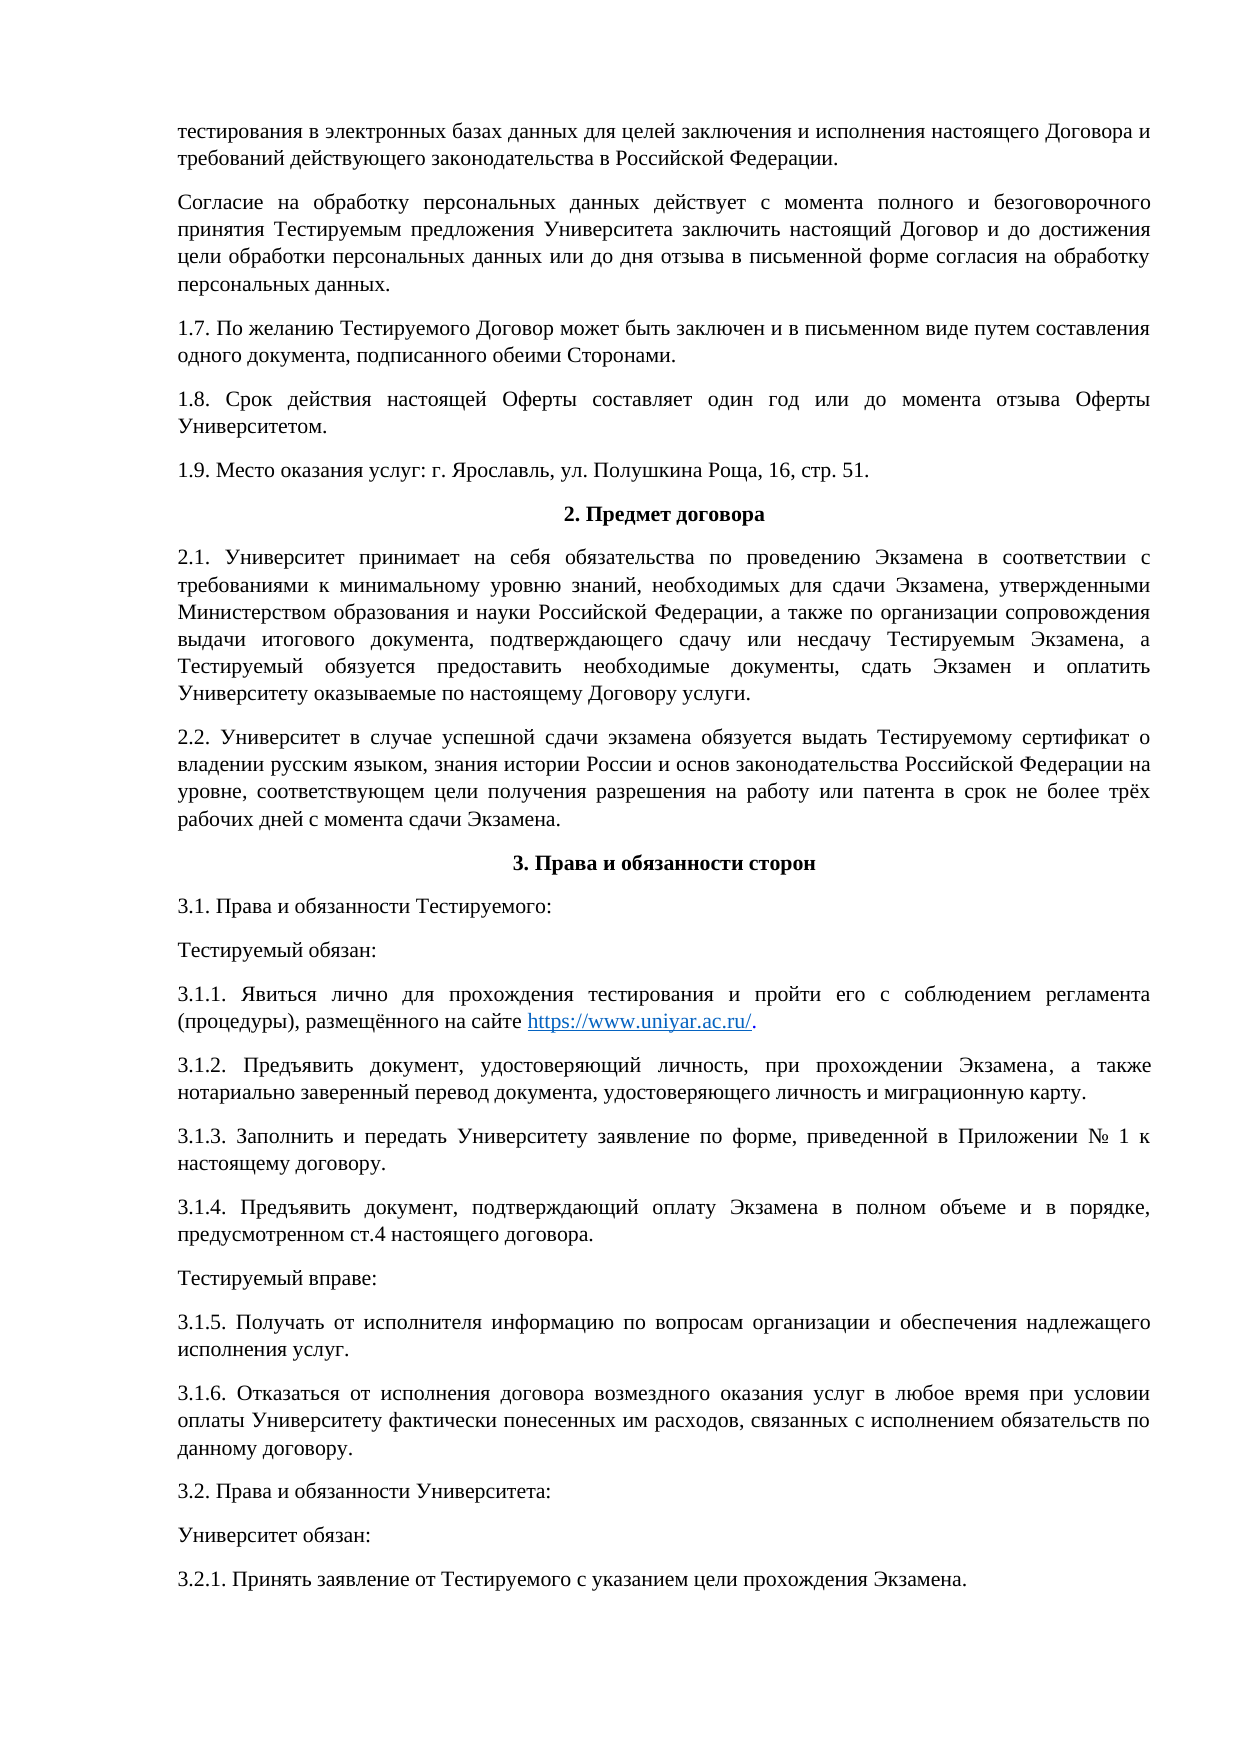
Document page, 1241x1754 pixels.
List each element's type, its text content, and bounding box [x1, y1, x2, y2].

text Согласие на обработку персональных данных действует с момента полного и безоговорочного принятия Тестируемым предложения Университета заключить настоящий Договор и до достижения цели обработки персональных данных или до дня отзыва в письменной форме согласия на обработку персональных данных. [177, 189, 1152, 296]
text Тестируемый вправе: [177, 1265, 1152, 1291]
text 3.1.4. Предъявить документ, подтверждающий оплату Экзамена в полном объеме и в порядке, предусмотренном ст.4 настоящего договора. [177, 1194, 1152, 1247]
text 1.7. По желанию Тестируемого Договор может быть заключен и в письменном виде путем составления одного документа, подписанного обеими Сторонами. [177, 314, 1152, 367]
text 3.1.1. Явиться лично для прохождения тестирования и пройти его с соблюдением регламента (процедуры), размещённого на сайте https://www.uniyar.ac.ru/. [177, 981, 1152, 1033]
text 1.9. Место оказания услуг: г. Ярославль, ул. Полушкина Роща, 16, стр. 51. [177, 457, 1152, 482]
text 2.2. Университет в случае успешной сдачи экзамена обязуется выдать Тестируемому сертификат о владении русским языком, знания истории России и основ законодательства Российской Федерации на уровне, соответствующем цели получения разрешения на работу или патента в срок не более трёх рабочих дней с момента сдачи Экзамена. [177, 724, 1152, 831]
text 3.1.3. Заполнить и передать Университету заявление по форме, приведенной в Приложении № 1 к настоящему договору. [177, 1123, 1152, 1176]
text 3. Права и обязанности сторон [177, 849, 1152, 875]
text 3.1. Права и обязанности Тестируемого: [177, 893, 1152, 919]
text Университет обязан: [177, 1522, 1152, 1547]
text 3.1.6. Отказаться от исполнения договора возмездного оказания услуг в любое время при условии оплаты Университету фактически понесенных им расходов, связанных с исполнением обязательств по данному договору. [177, 1380, 1152, 1460]
text 3.2.1. Принять заявление от Тестируемого с указанием цели прохождения Экзамена. [177, 1566, 1152, 1591]
text 2.1. Университет принимает на себя обязательства по проведению Экзамена в соответствии с требованиями к минимальному уровню знаний, необходимых для сдачи Экзамена, утвержденными Министерством образования и науки Российской Федерации, а также по организации сопровождения выдачи итогового документа, подтверждающего сдачу или несдачу Тестируемым Экзамена, а Тестируемый обязуется предоставить необходимые документы, сдать Экзамен и оплатить Университету оказываемые по настоящему Договору услуги. [177, 544, 1152, 706]
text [177, 118, 1152, 171]
text 3.1.5. Получать от исполнителя информацию по вопросам организации и обеспечения надлежащего исполнения услуг. [177, 1309, 1152, 1362]
text 3.1.2. Предъявить документ, удостоверяющий личность, при прохождении Экзамена, а также нотариально заверенный перевод документа, удостоверяющего личность и миграционную карту. [177, 1052, 1152, 1104]
text Тестируемый обязан: [177, 937, 1152, 962]
text 1.8. Срок действия настоящей Оферты составляет один год или до момента отзыва Оферты Университетом. [177, 386, 1152, 438]
text 2. Предмет договора [177, 501, 1152, 526]
text 3.2. Права и обязанности Университета: [177, 1478, 1152, 1504]
